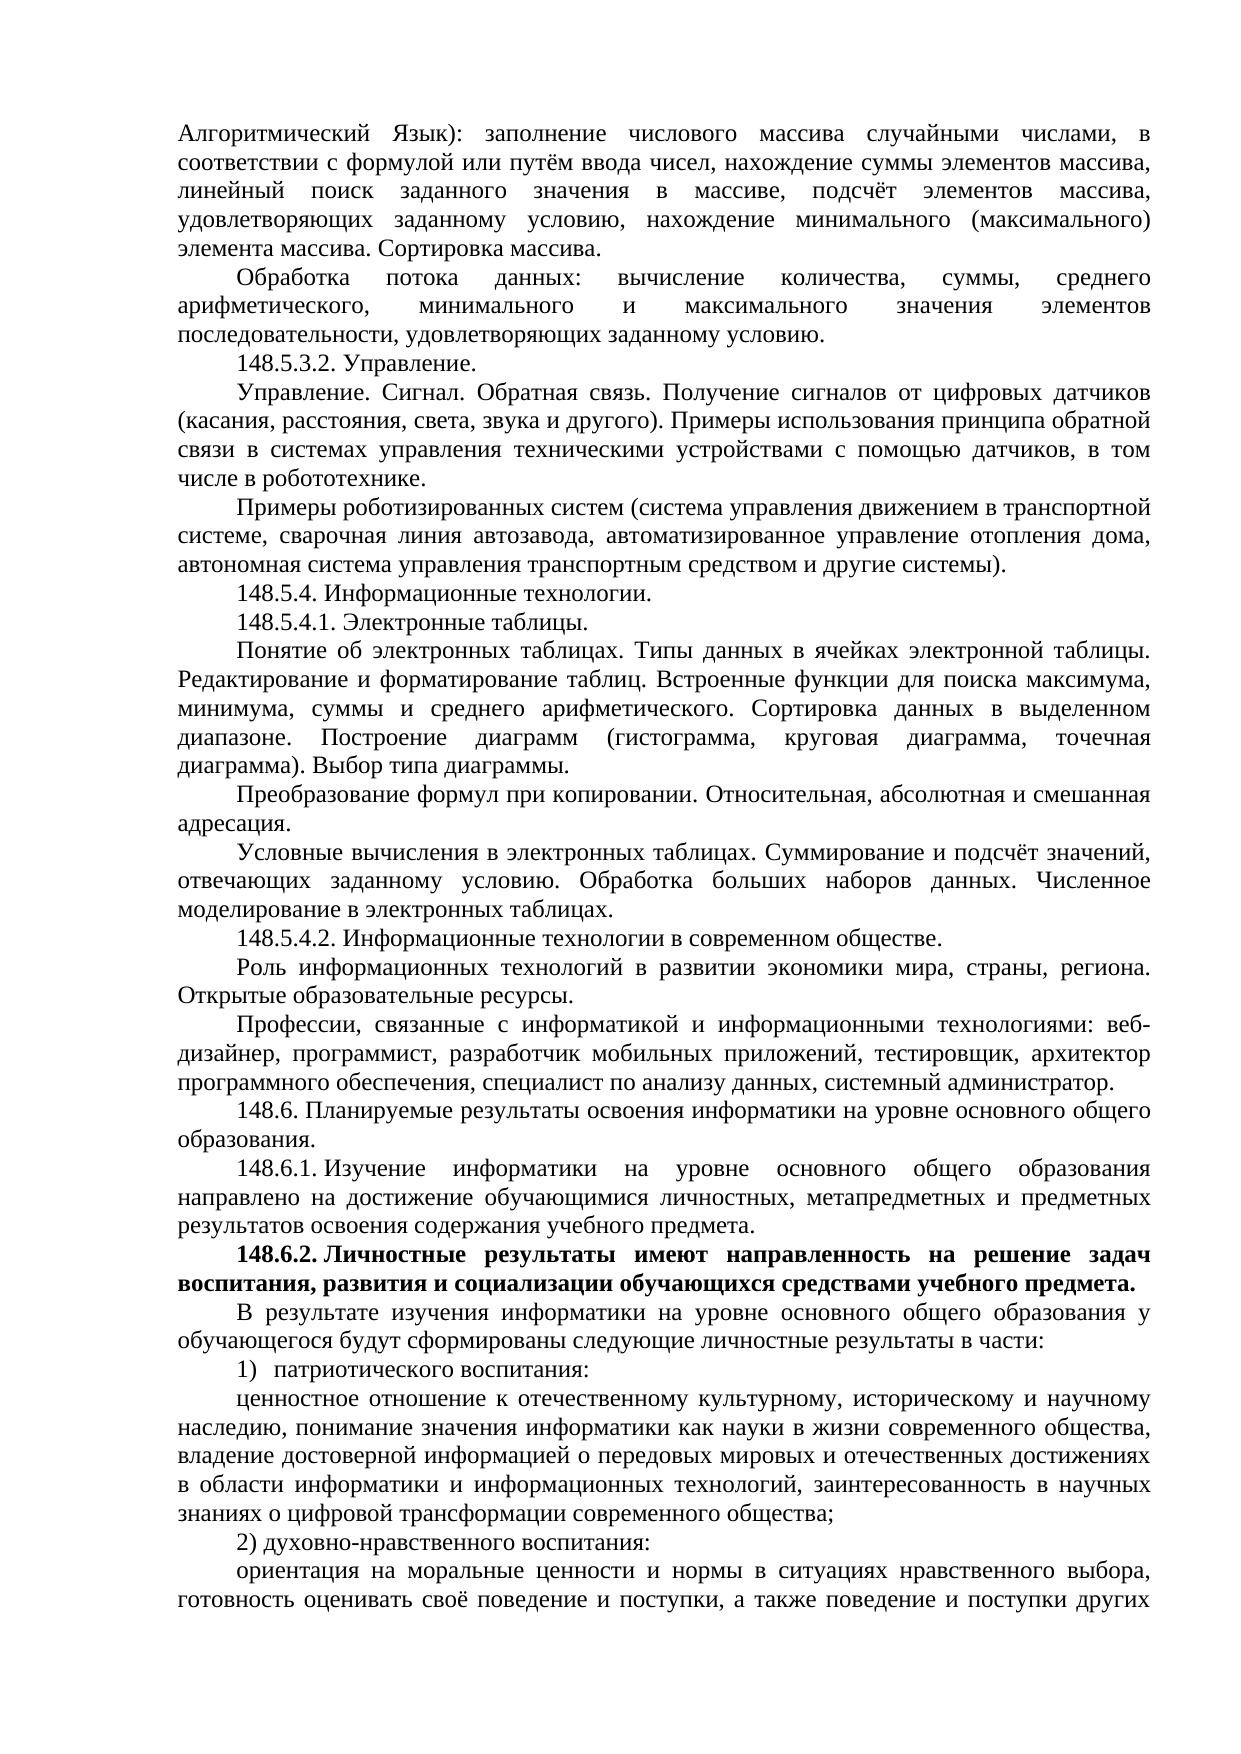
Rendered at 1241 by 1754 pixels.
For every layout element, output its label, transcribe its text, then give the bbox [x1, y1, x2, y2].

text ценностное отношение к отечественному культурному, историческому и научному наследию, понимание значения информатики как науки в жизни современного общества, владение достоверной информацией о передовых мировых и отечественных достижениях в области информатики и информационных технологий, заинтересованность в научных знаниях о цифровой трансформации современного общества; [177, 1383, 1152, 1527]
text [177, 1556, 1152, 1613]
list патриотического воспитания: [236, 1354, 1152, 1383]
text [177, 118, 1152, 262]
text 148.6.1. Изучение информатики на уровне основного общего образования направлено на достижение обучающимися личностных, метапредметных и предметных результатов освоения содержания учебного предмета. [177, 1153, 1152, 1239]
text Обработка потока данных: вычисление количества, суммы, среднего арифметического, минимального и максимального значения элементов последовательности, удовлетворяющих заданному условию. [177, 262, 1152, 348]
text В результате изучения информатики на уровне основного общего образования у обучающегося будут сформированы следующие личностные результаты в части: [177, 1297, 1152, 1354]
text Примеры роботизированных систем (система управления движением в транспортной системе, сварочная линия автозавода, автоматизированное управление отопления дома, автономная система управления транспортным средством и другие системы). [177, 492, 1152, 578]
text 148.5.3.2. Управление. [177, 348, 1152, 377]
text Роль информационных технологий в развитии экономики мира, страны, региона. Открытые образовательные ресурсы. [177, 952, 1152, 1009]
text Понятие об электронных таблицах. Типы данных в ячейках электронной таблицы. Редактирование и форматирование таблиц. Встроенные функции для поиска максимума, минимума, суммы и среднего арифметического. Сортировка данных в выделенном диапазоне. Построение диаграмм (гистограмма, круговая диаграмма, точечная диаграмма). Выбор типа диаграммы. [177, 636, 1152, 779]
text 148.5.4. Информационные технологии. [177, 578, 1152, 607]
text Условные вычисления в электронных таблицах. Суммирование и подсчёт значений, отвечающих заданному условию. Обработка больших наборов данных. Численное моделирование в электронных таблицах. [177, 837, 1152, 923]
text 148.5.4.1. Электронные таблицы. [177, 607, 1152, 636]
text 148.5.4.2. Информационные технологии в современном обществе. [177, 923, 1152, 952]
text 148.6. Планируемые результаты освоения информатики на уровне основного общего образования. [177, 1096, 1152, 1153]
text 148.6.2. Личностные результаты имеют направленность на решение задач воспитания, развития и социализации обучающихся средствами учебного предмета. [177, 1239, 1152, 1297]
text Преобразование формул при копировании. Относительная, абсолютная и смешанная адресация. [177, 779, 1152, 837]
text Профессии, связанные с информатикой и информационными технологиями: веб-дизайнер, программист, разработчик мобильных приложений, тестировщик, архитектор программного обеспечения, специалист по анализу данных, системный администратор. [177, 1009, 1152, 1096]
text Управление. Сигнал. Обратная связь. Получение сигналов от цифровых датчиков (касания, расстояния, света, звука и другого). Примеры использования принципа обратной связи в системах управления техническими устройствами с помощью датчиков, в том числе в робототехнике. [177, 377, 1152, 492]
text 2) духовно-нравственного воспитания: [177, 1527, 1152, 1556]
